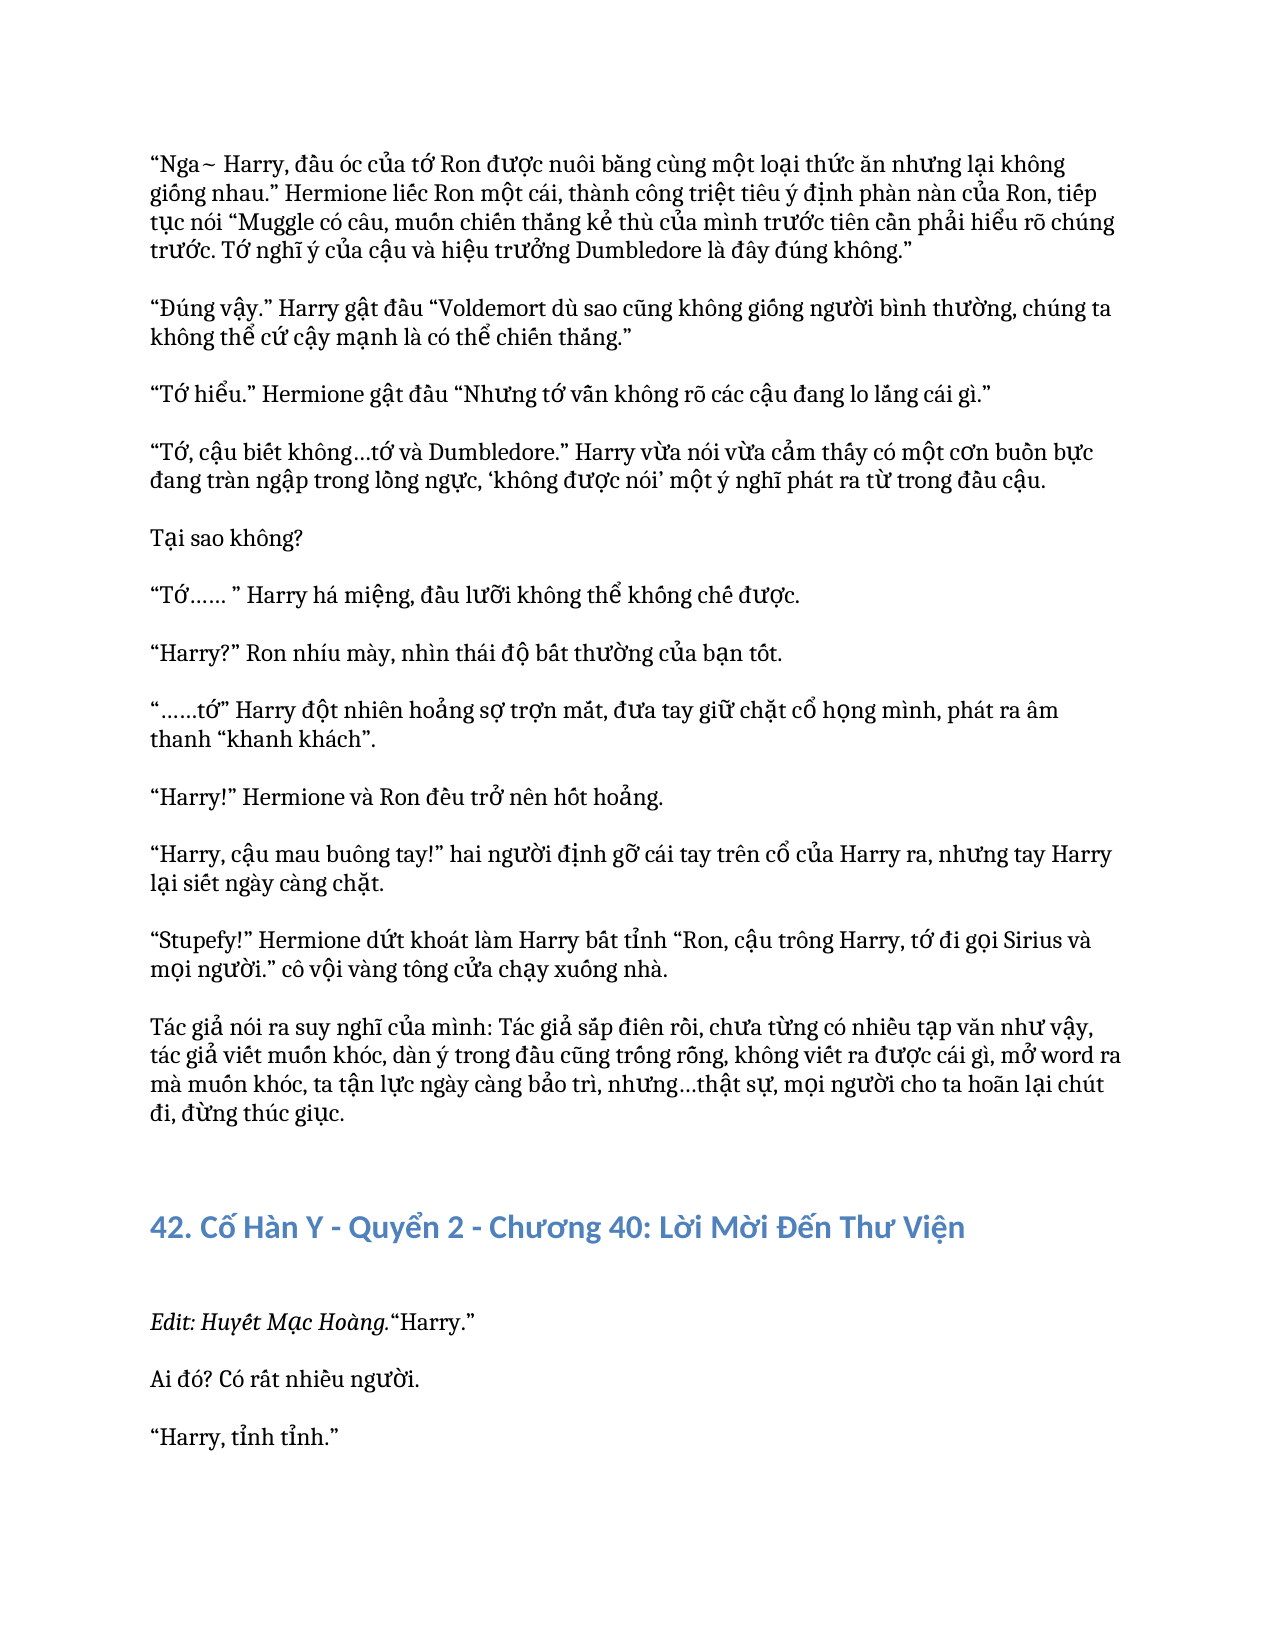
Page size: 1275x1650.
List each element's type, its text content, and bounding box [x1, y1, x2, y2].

subtitle 42. Cố Hàn Y - Quyển 2 - Chương 40: Lời Mời Đến Thư Viện [150, 1206, 1125, 1247]
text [150, 150, 1125, 1185]
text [150, 1250, 1125, 1480]
